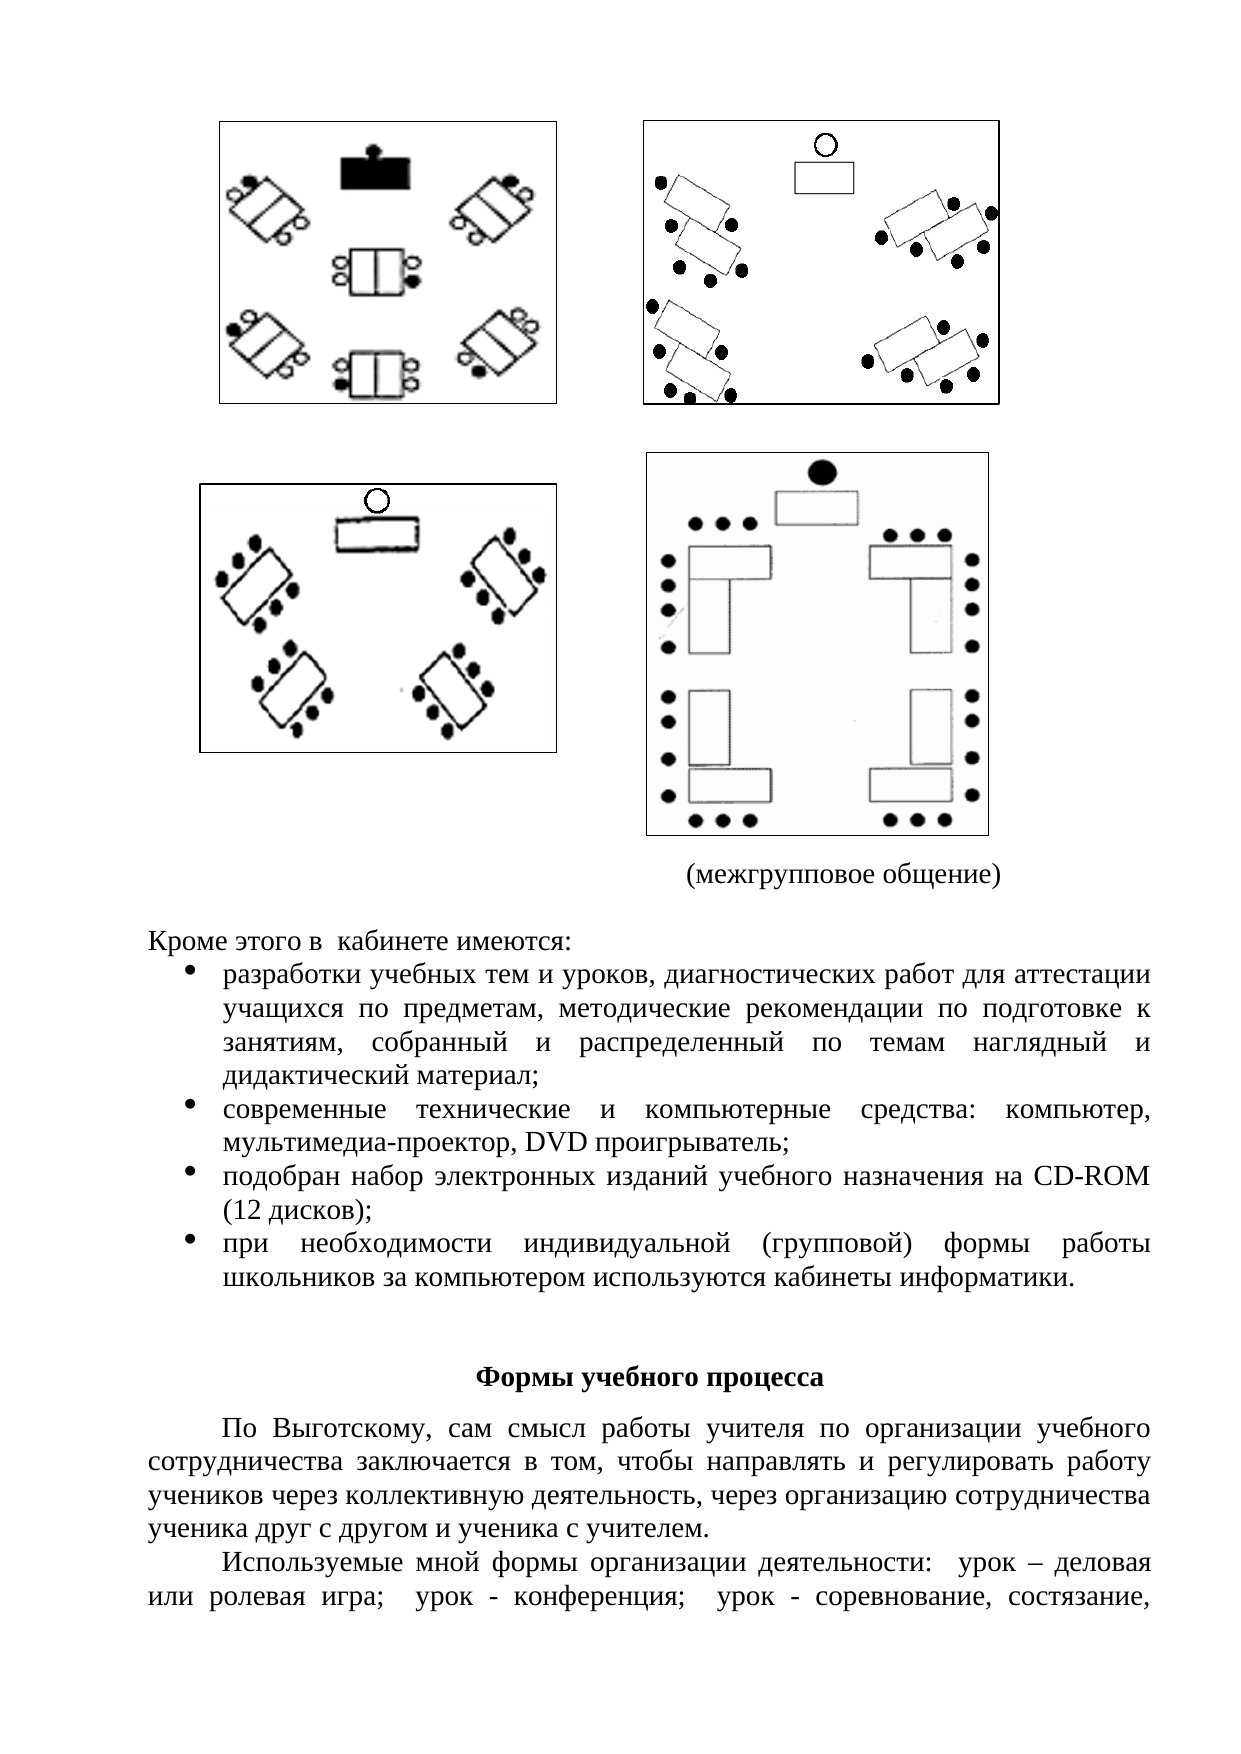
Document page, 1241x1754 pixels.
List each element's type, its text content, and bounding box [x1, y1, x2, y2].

list современные технические и компьютерные средства: компьютер, мультимедиа-проектор, DVD проигрыватель; [185, 1091, 1152, 1158]
text (межгрупповое общение) [664, 856, 1152, 889]
list подобран набор электронных изданий учебного назначения на CD-ROM (12 дисков); [185, 1158, 1152, 1225]
picture [644, 121, 998, 403]
list при необходимости индивидуальной (групповой) формы работы школьников за компьютером используются кабинеты информатики. [185, 1225, 1152, 1292]
picture [647, 453, 988, 835]
text Кроме этого в кабинете имеются: [148, 923, 1152, 957]
picture [199, 483, 557, 753]
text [148, 1544, 1152, 1611]
list разработки учебных тем и уроков, диагностических работ для аттестации учащихся по предметам, методические рекомендации по подготовке к занятиям, собранный и распределенный по темам наглядный и дидактический материал; [185, 957, 1152, 1091]
text Формы учебного процесса [148, 1359, 1152, 1393]
text По Выготскому, сам смысл работы учителя по организации учебного сотрудничества заключается в том, чтобы направлять и регулировать работу учеников через коллективную деятельность, через организацию сотрудничества ученика друг с другом и ученика с учителем. [148, 1410, 1152, 1544]
picture [220, 122, 556, 403]
